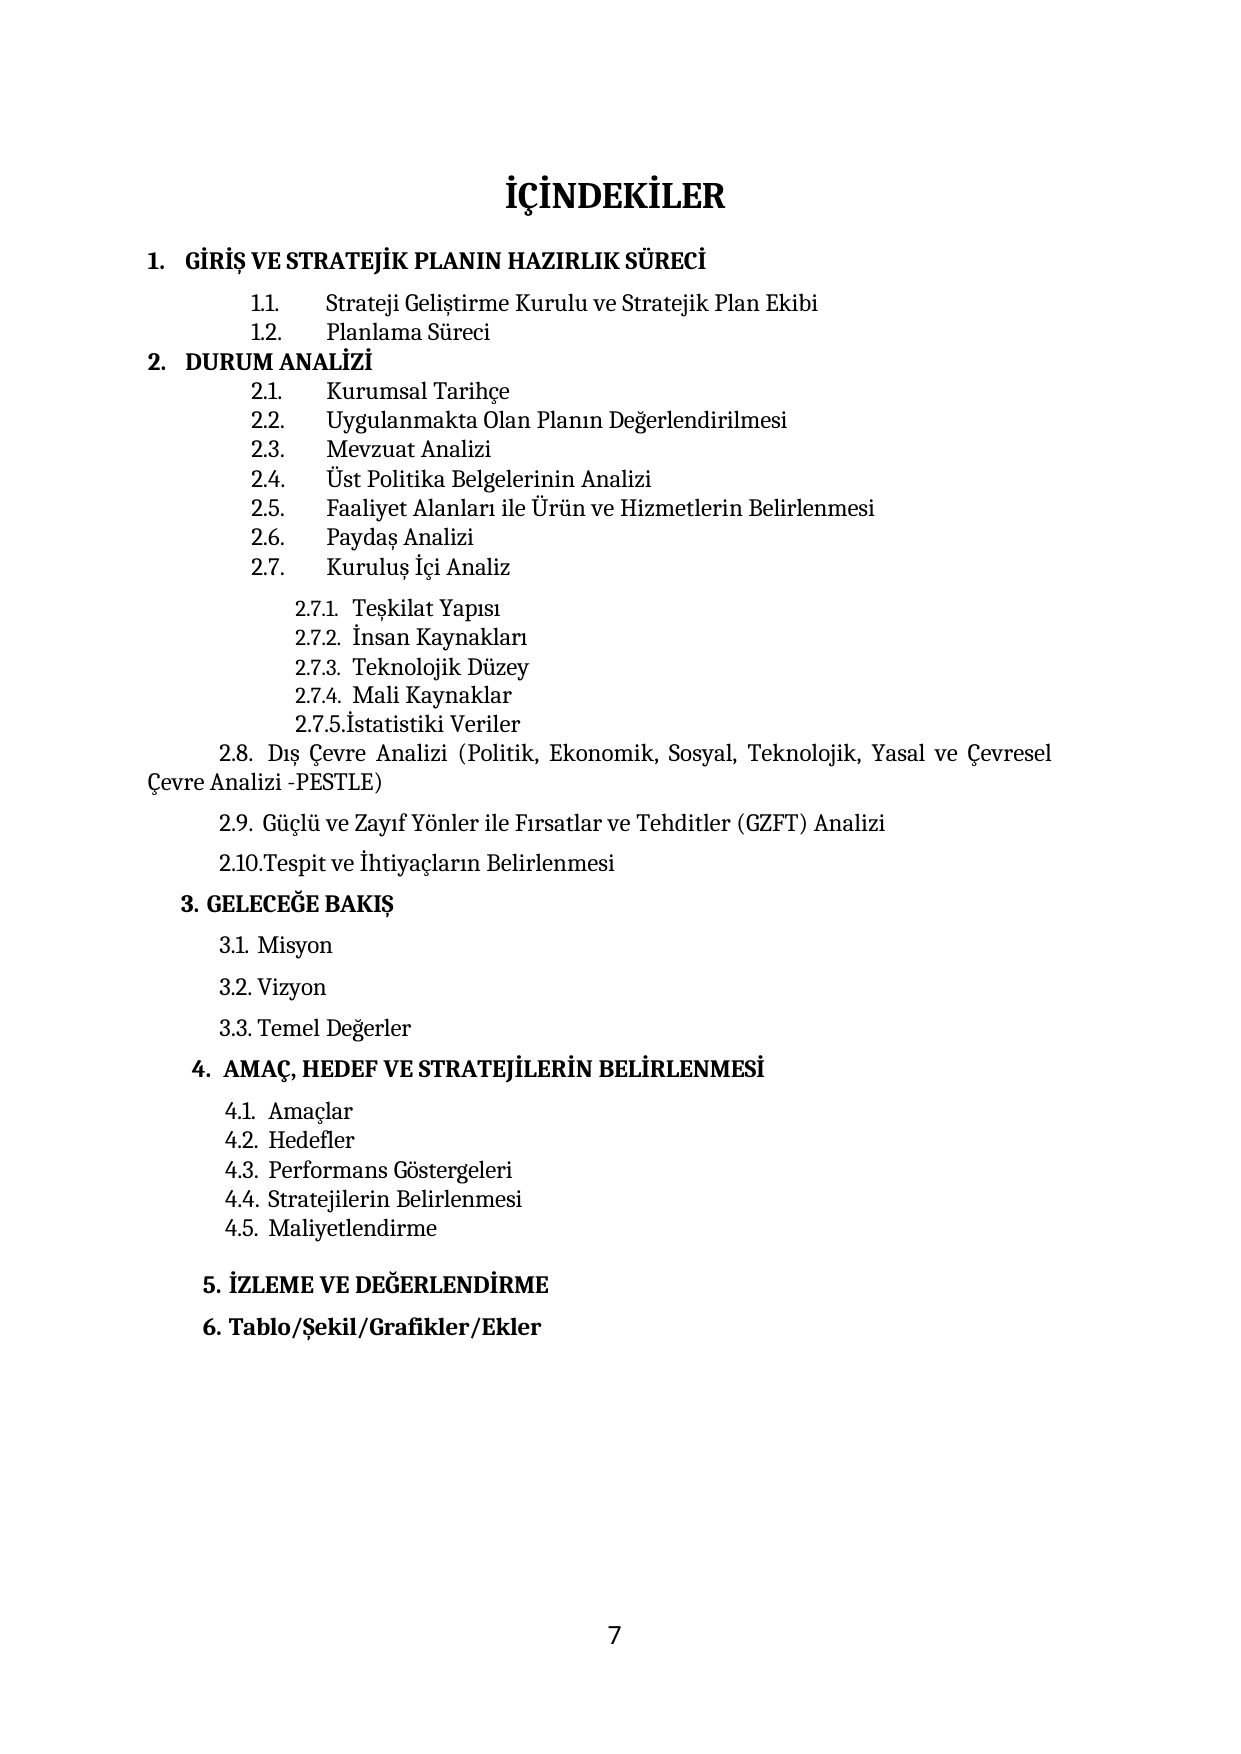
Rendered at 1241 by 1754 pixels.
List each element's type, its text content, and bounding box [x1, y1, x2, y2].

list Mevzuat Analizi [251, 434, 1198, 464]
list Paydaş Analizi [251, 522, 1198, 552]
list Vizyon [219, 972, 1198, 1001]
list DURUM ANALİZİ [148, 347, 1198, 376]
list Strateji Geliştirme Kurulu ve Stratejik Plan Ekibi [251, 288, 1198, 317]
subtitle İÇİNDEKİLER [48, 175, 1182, 218]
list GİRİŞ VE STRATEJİK PLANIN HAZIRLIK SÜRECİ [148, 247, 1198, 276]
list Teknolojik Düzey [295, 652, 1198, 681]
list Tablo/Şekil/Grafikler/Ekler [203, 1313, 1198, 1341]
list İnsan Kaynakları [295, 622, 1198, 652]
list Dış Çevre Analizi (Politik, Ekonomik, Sosyal, Teknolojik, Yasal ve Çevresel Çevre Analizi -PESTLE) [148, 739, 1093, 796]
list Teşkilat Yapısı [295, 593, 1198, 622]
list Misyon [219, 931, 1198, 960]
list İZLEME VE DEĞERLENDİRME [203, 1271, 1198, 1300]
list Kurumsal Tarihçe [251, 376, 1198, 405]
list Stratejilerin Belirlenmesi [225, 1184, 1198, 1213]
list Faaliyet Alanları ile Ürün ve Hizmetlerin Belirlenmesi [251, 493, 1198, 522]
list AMAÇ, HEDEF VE STRATEJİLERİN BELİRLENMESİ [192, 1055, 1198, 1084]
list Temel Değerler [219, 1014, 1198, 1042]
list Performans Göstergeleri [225, 1155, 1198, 1184]
list Kuruluş İçi Analiz [251, 552, 1198, 581]
list Mali Kaynaklar 2.7.5.İstatistiki Veriler [295, 681, 533, 738]
list Hedefler [225, 1126, 1198, 1155]
list Uygulanmakta Olan Planın Değerlendirilmesi [251, 405, 1198, 434]
list Amaçlar [225, 1096, 1198, 1126]
list Güçlü ve Zayıf Yönler ile Fırsatlar ve Tehditler (GZFT) Analizi 2.10.Tespit ve İhtiyaçların Belirlenmesi [219, 808, 913, 878]
list Üst Politika Belgelerinin Analizi [251, 464, 1198, 493]
list Maliyetlendirme [225, 1213, 1198, 1242]
list Planlama Süreci [251, 317, 1198, 347]
list GELECEĞE BAKIŞ [181, 890, 1198, 919]
